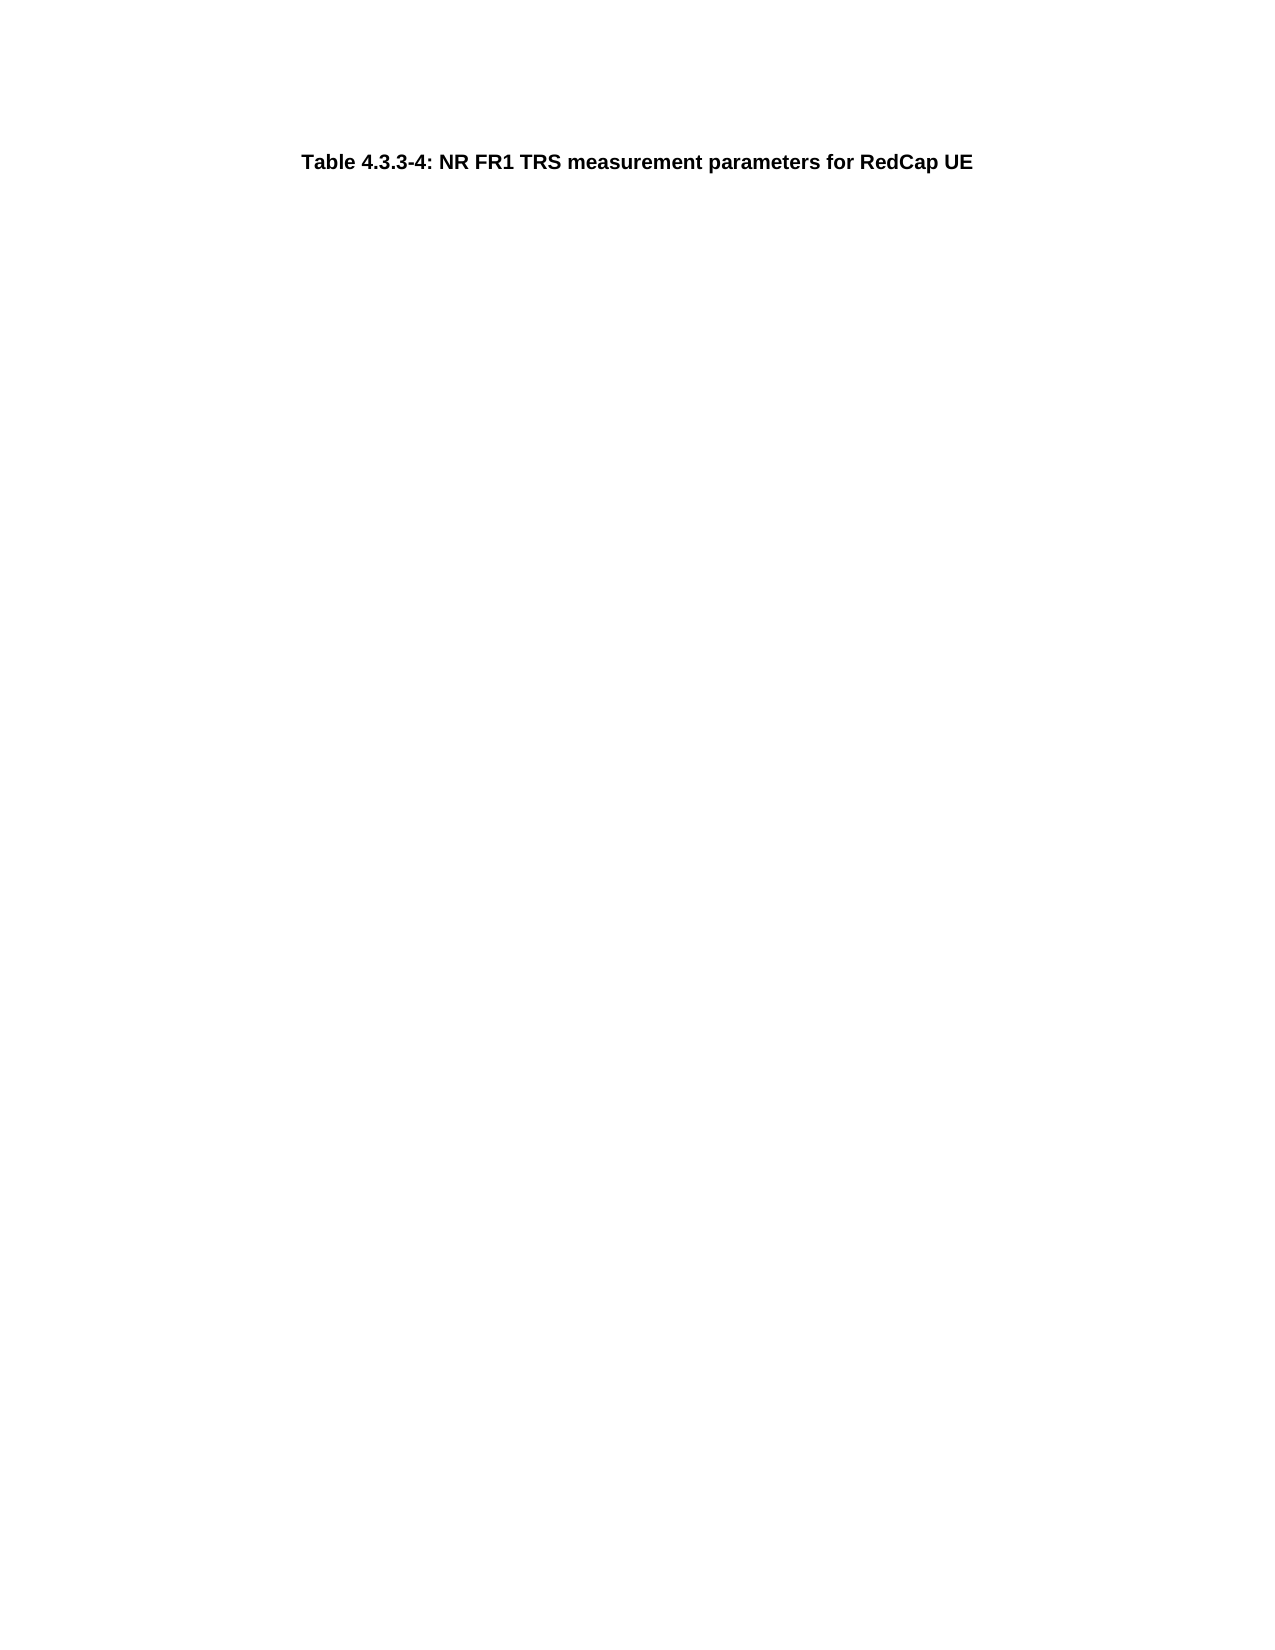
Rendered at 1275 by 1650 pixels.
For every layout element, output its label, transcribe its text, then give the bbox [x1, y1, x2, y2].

text Table 4.3.3-4: NR FR1 TRS measurement parameters for RedCap UE [150, 150, 1125, 174]
